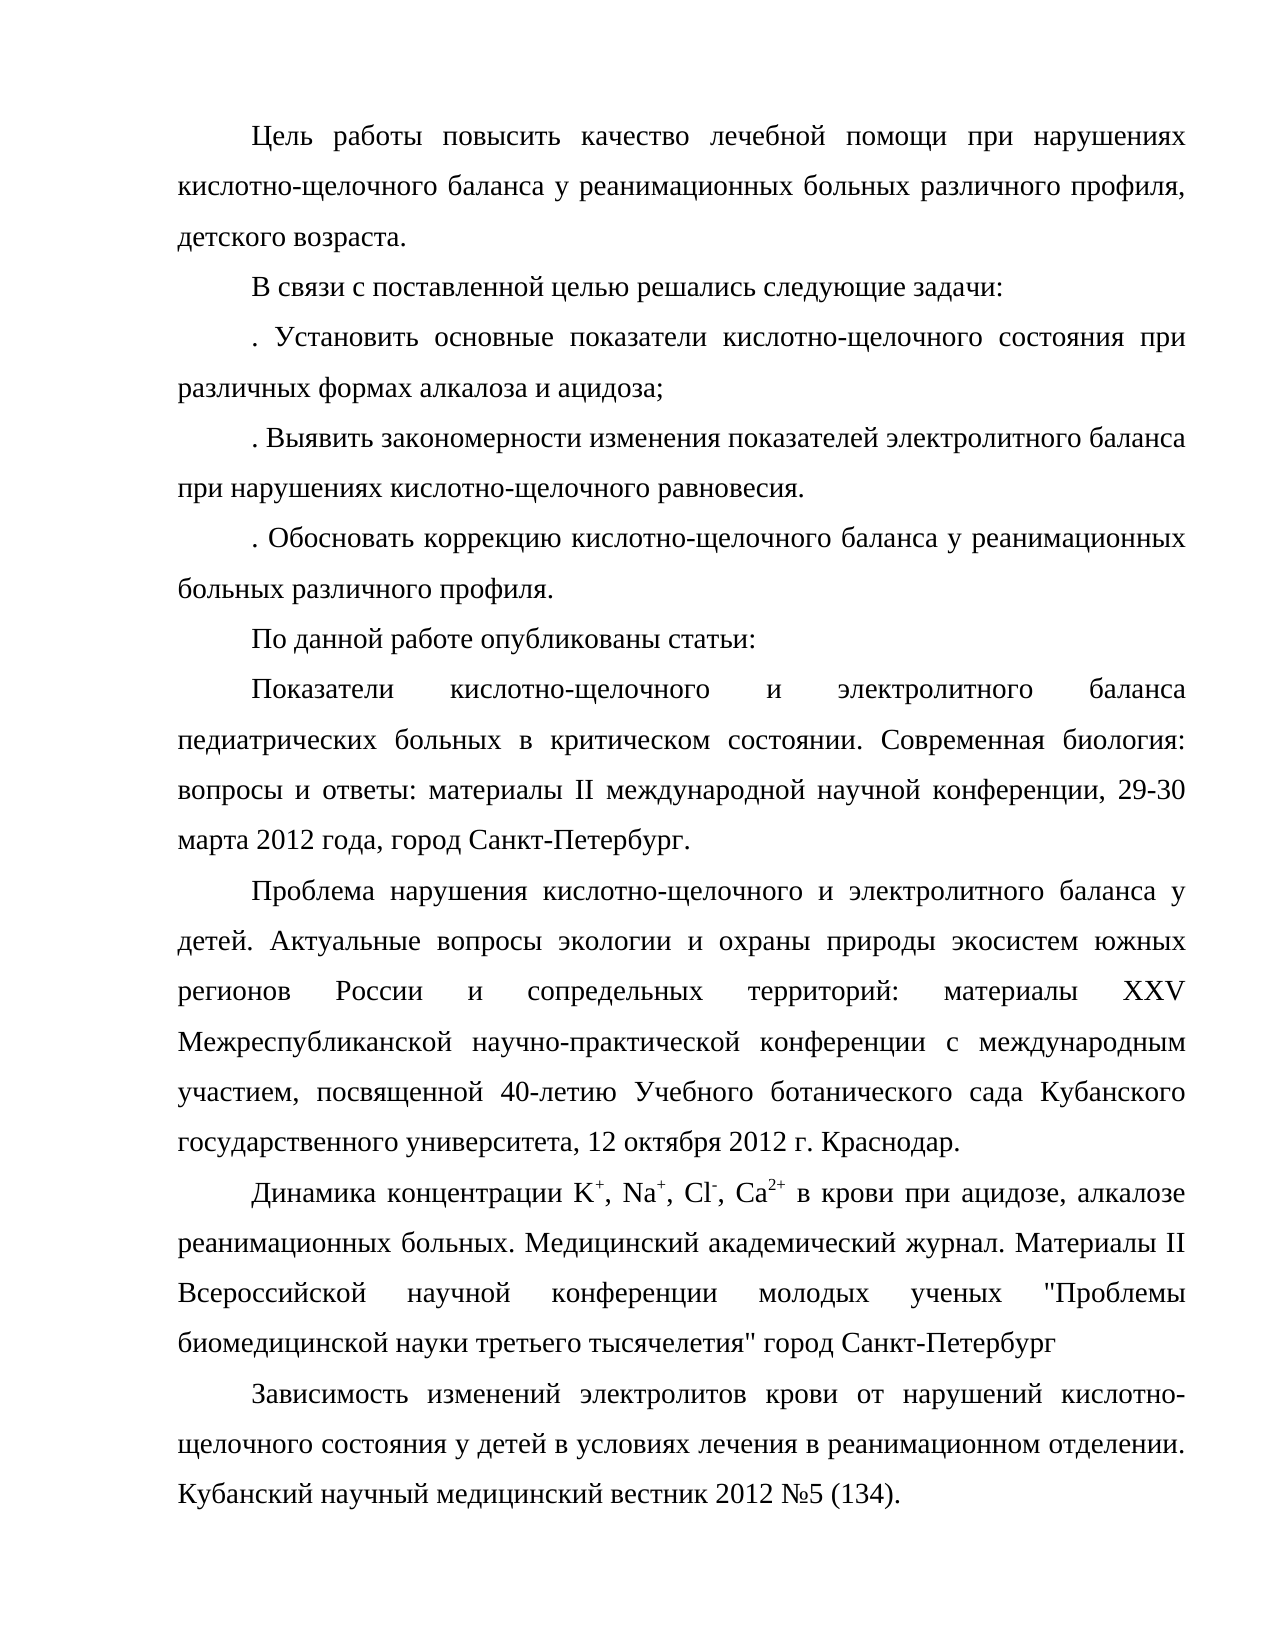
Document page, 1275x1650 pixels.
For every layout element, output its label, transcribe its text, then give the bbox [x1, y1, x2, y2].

text . Обосновать коррекцию кислотно-щелочного баланса у реанимационных больных различного профиля. [177, 521, 1186, 604]
text Цель работы повысить качество лечебной помощи при нарушениях кислотно-щелочного баланса у реанимационных больных различного профиля, детского возраста. [177, 118, 1186, 252]
text Динамика концентрации K+, Na+, Cl-, Са2+ в крови при ацидозе, алкалозе реанимационных больных. Медицинский академический журнал. Материалы II Всероссийской научной конференции молодых ученых "Проблемы биомедицинской науки третьего тысячелетия" город Санкт-Петербург [177, 1175, 1186, 1359]
text . Выявить закономерности изменения показателей электролитного баланса при нарушениях кислотно-щелочного равновесия. [177, 420, 1186, 504]
text В связи с поставленной целью решались следующие задачи: [177, 269, 1186, 303]
text Показатели кислотно-щелочного и электролитного баланса педиатрических больных в критическом состоянии. Современная биология: вопросы и ответы: материалы II международной научной конференции, 29-30 марта 2012 года, город Санкт-Петербург. [177, 672, 1186, 856]
text Проблема нарушения кислотно-щелочного и электролитного баланса у детей. Актуальные вопросы экологии и охраны природы экосистем южных регионов России и сопредельных территорий: материалы XXV Межреспубликанской научно-практической конференции с международным участием, посвященной 40-летию Учебного ботанического сада Кубанского государственного университета, 12 октября 2012 г. Краснодар. [177, 873, 1186, 1158]
text Зависимость изменений электролитов крови от нарушений кислотно-щелочного состояния у детей в условиях лечения в реанимационном отделении. Кубанский научный медицинский вестник 2012 №5 (134). [177, 1376, 1186, 1510]
text По данной работе опубликованы статьи: [177, 621, 1186, 655]
text . Установить основные показатели кислотно-щелочного состояния при различных формах алкалоза и ацидоза; [177, 319, 1186, 403]
